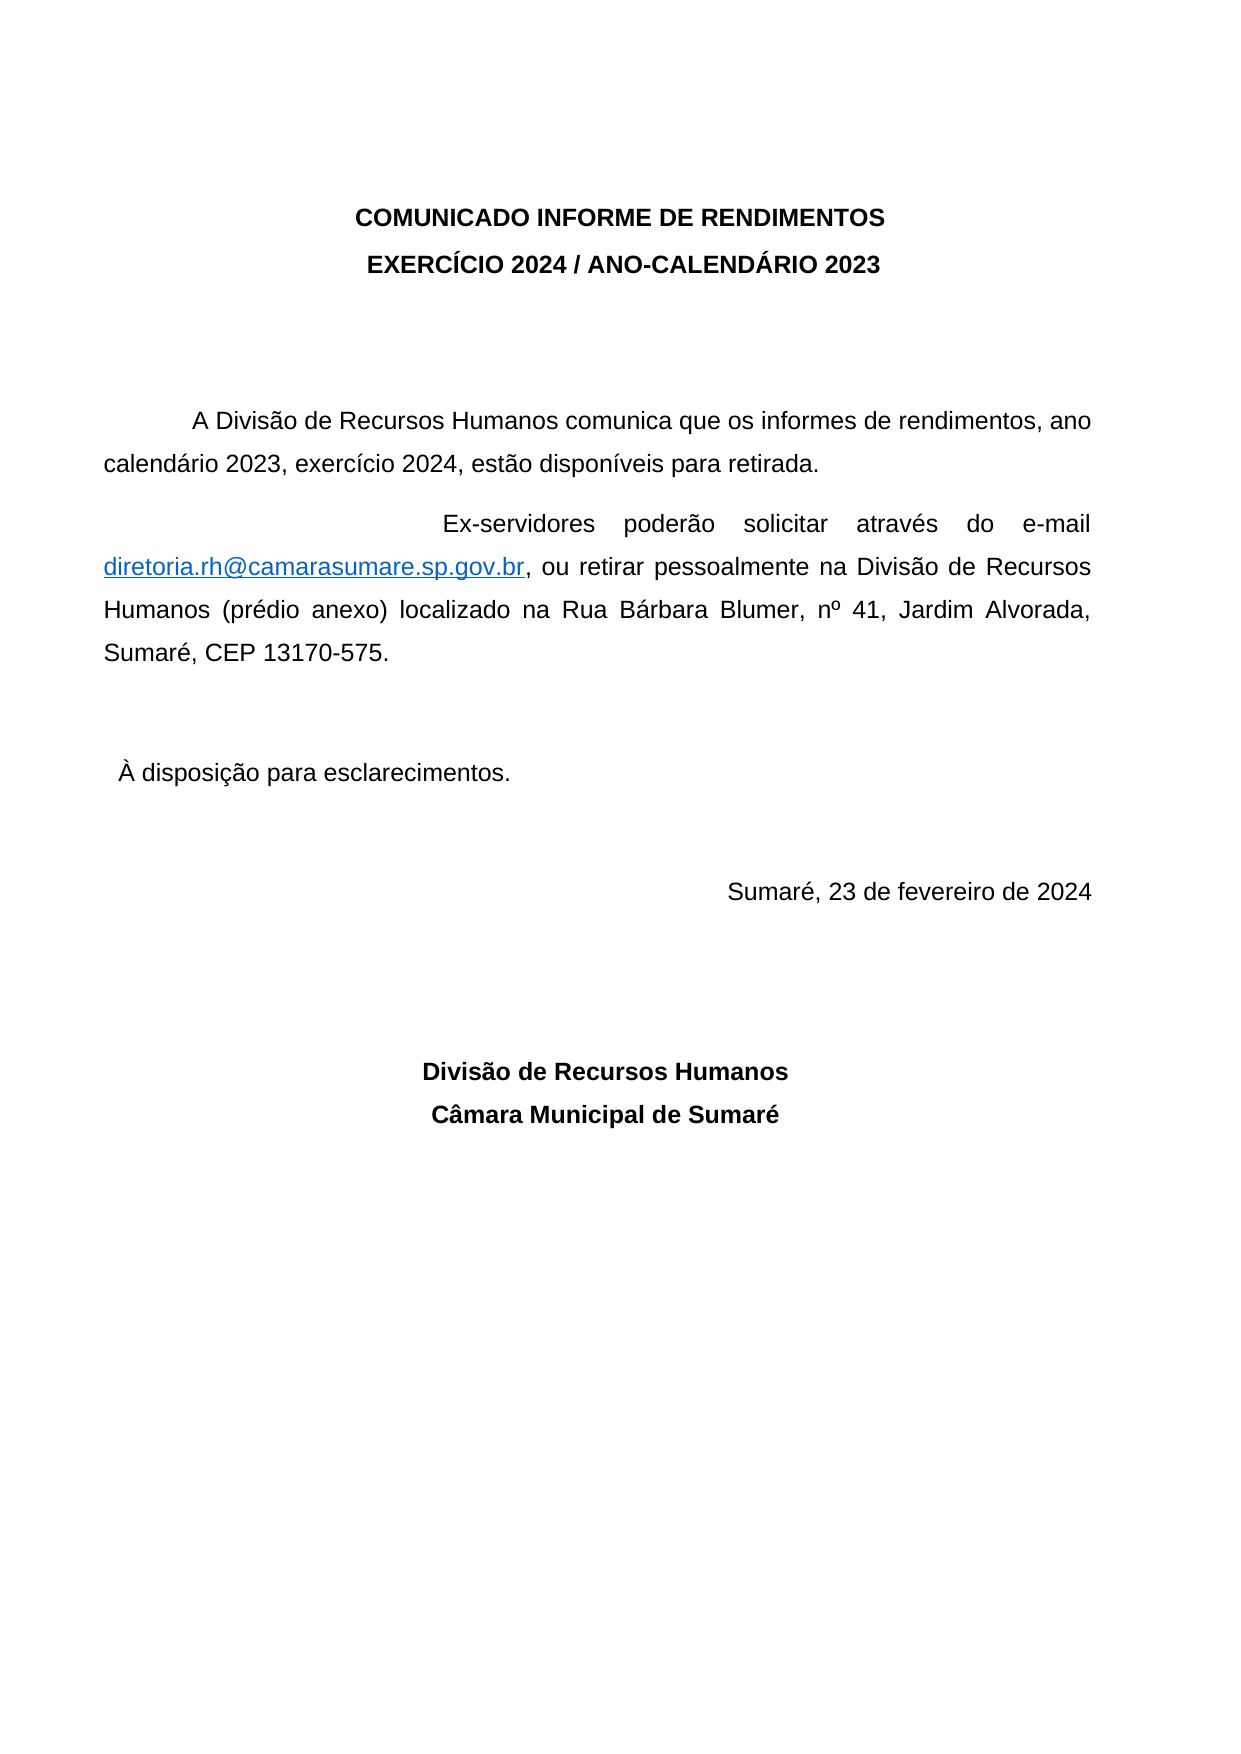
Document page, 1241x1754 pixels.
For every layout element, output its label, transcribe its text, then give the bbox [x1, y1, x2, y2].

text COMUNICADO INFORME DE RENDIMENTOS [118, 203, 1122, 231]
text EXERCÍCIO 2024 / ANO-CALENDÁRIO 2023 [118, 250, 1122, 279]
text A Divisão de Recursos Humanos comunica que os informes de rendimentos, ano calendário 2023, exercício 2024, estão disponíveis para retirada. [103, 406, 1093, 477]
text Ex-servidores poderão solicitar através do e-mail diretoria.rh@camarasumare.sp.gov.br, ou retirar pessoalmente na Divisão de Recursos Humanos (prédio anexo) localizado na Rua Bárbara Blumer, nº 41, Jardim Alvorada, Sumaré, CEP 13170-575. [103, 508, 1093, 667]
text Câmara Municipal de Sumaré [88, 1099, 1093, 1128]
text Sumaré, 23 de fevereiro de 2024 [88, 877, 1093, 906]
text À disposição para esclarecimentos. [88, 757, 1093, 786]
text Divisão de Recursos Humanos [88, 1056, 1093, 1085]
